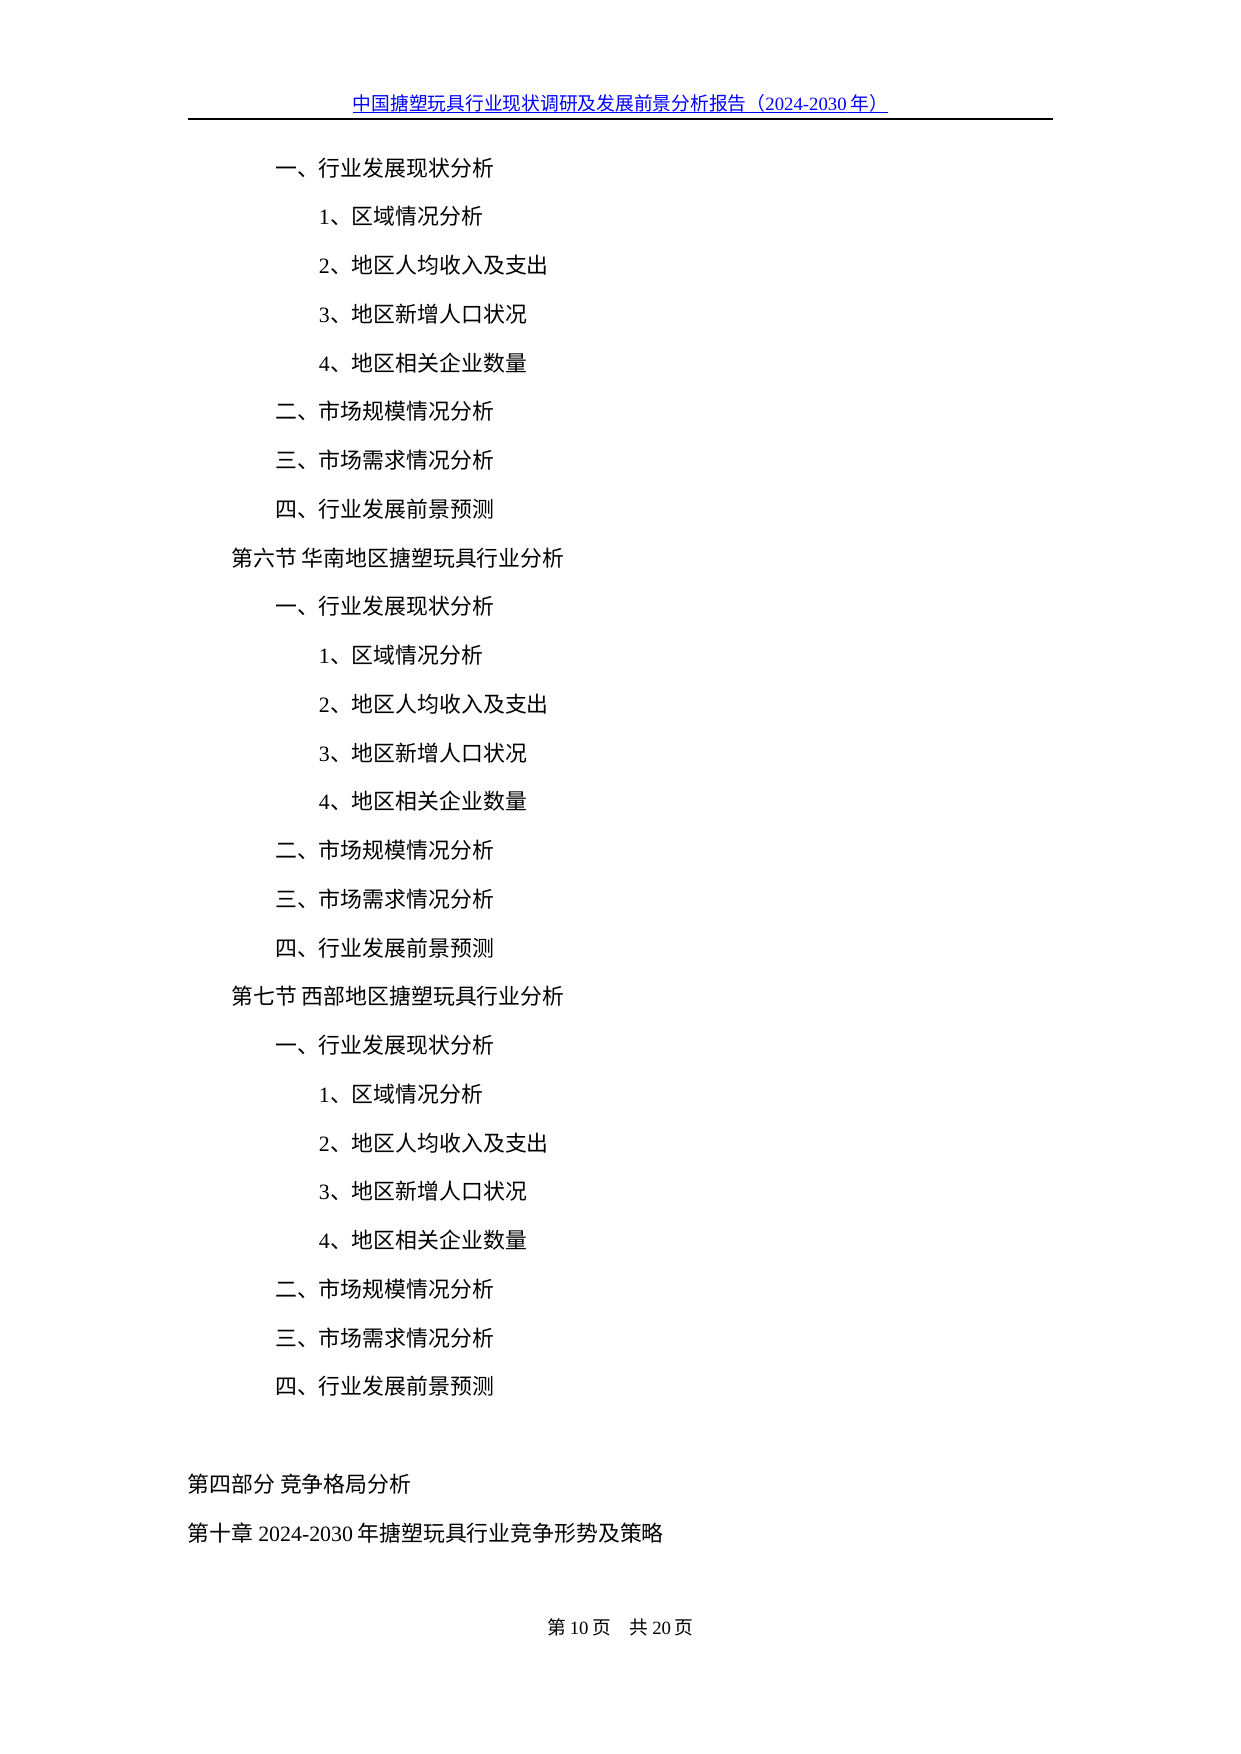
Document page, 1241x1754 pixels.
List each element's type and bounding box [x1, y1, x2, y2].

text [187, 150, 1053, 1548]
